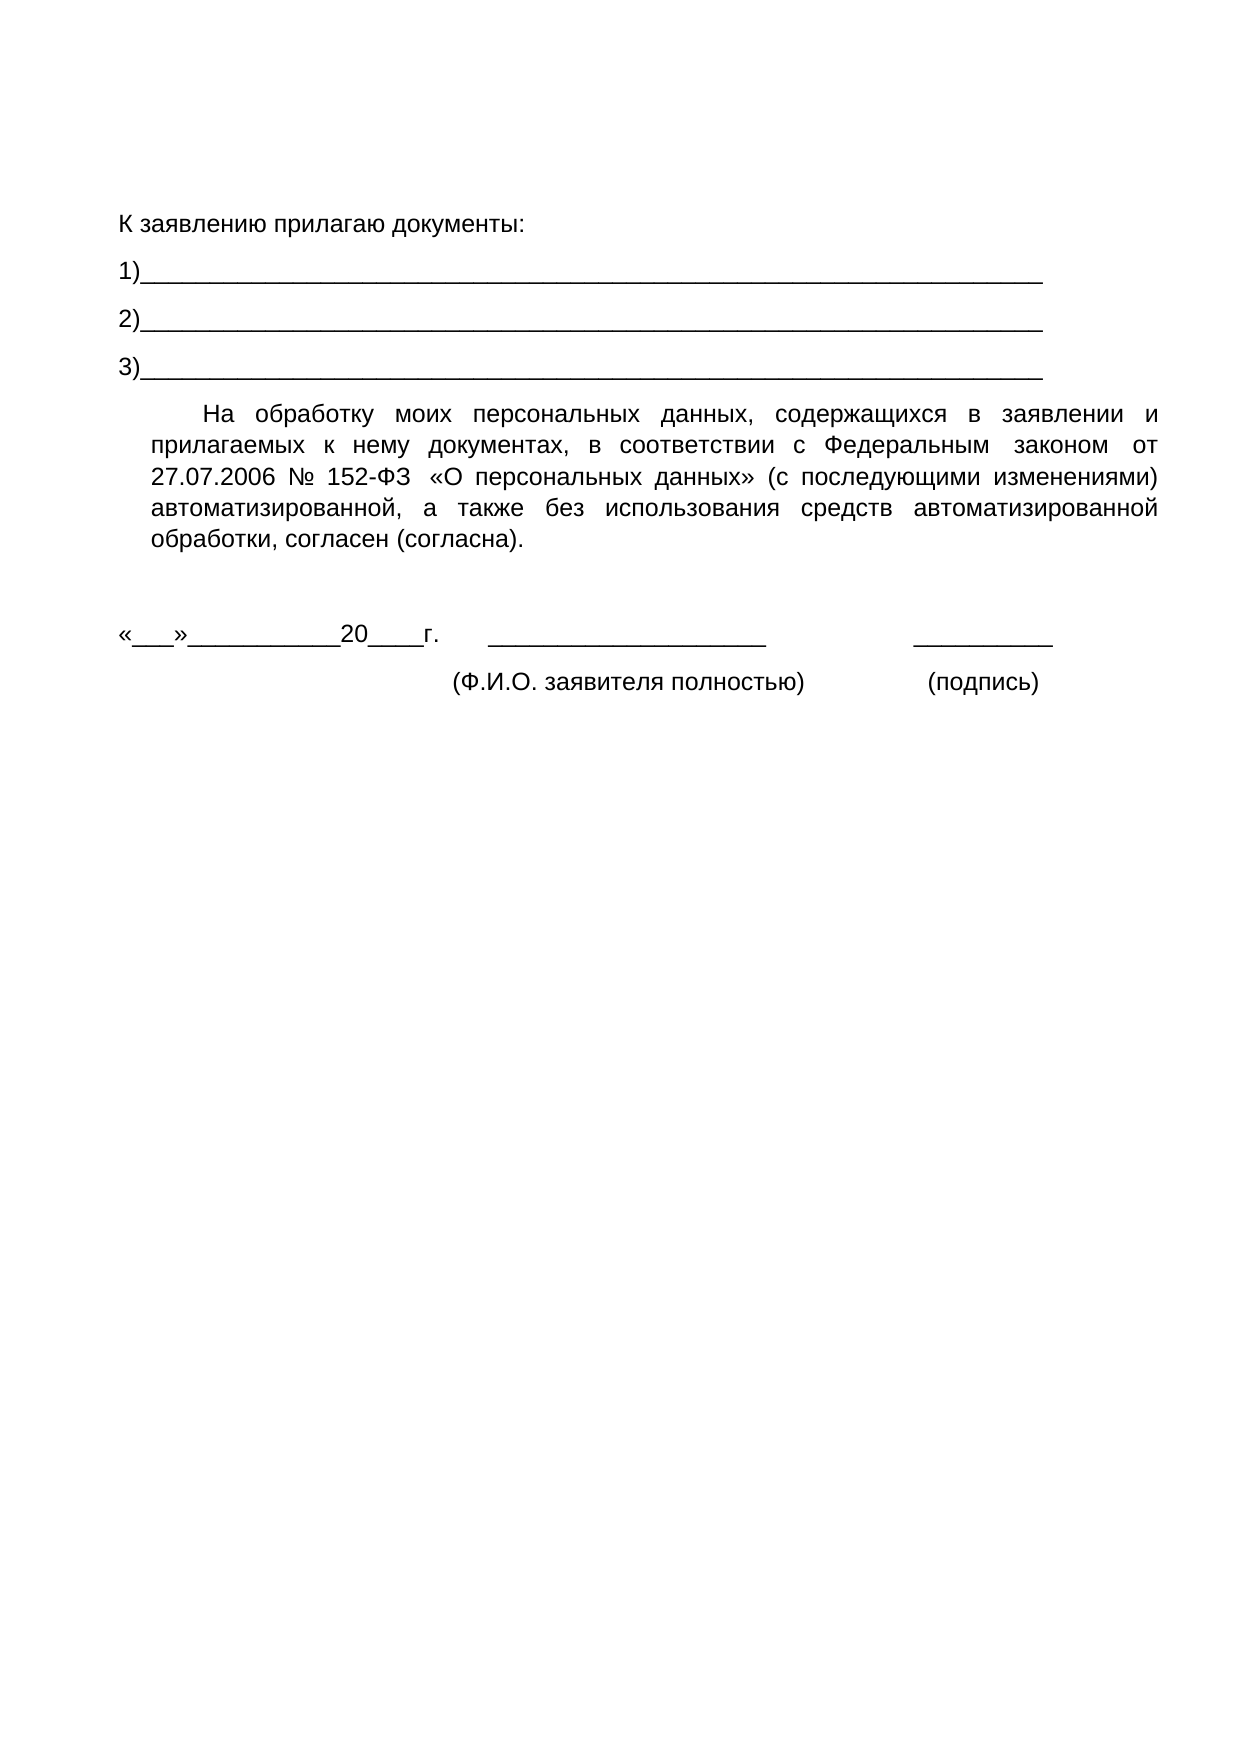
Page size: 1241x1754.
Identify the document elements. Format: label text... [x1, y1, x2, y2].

text (Ф.И.О. заявителя полностью) (подпись) [151, 667, 1158, 695]
text 2)_________________________________________________________________ [118, 304, 1181, 333]
text К заявлению прилагаю документы: [118, 208, 1181, 237]
text 3)_________________________________________________________________ [118, 352, 1181, 380]
text На обработку моих персональных данных, содержащихся в заявлении и прилагаемых к нему документах, в соответствии с Федеральным законом от 27.07.2006 № 152-ФЗ «О персональных данных» (с последующими изменениями) автоматизированной, а также без использования средств автоматизированной обработки, согласен (согласна). [151, 399, 1158, 552]
text «___»___________20____г. ____________________ __________ [118, 619, 1158, 648]
text 1)_________________________________________________________________ [118, 256, 1181, 285]
